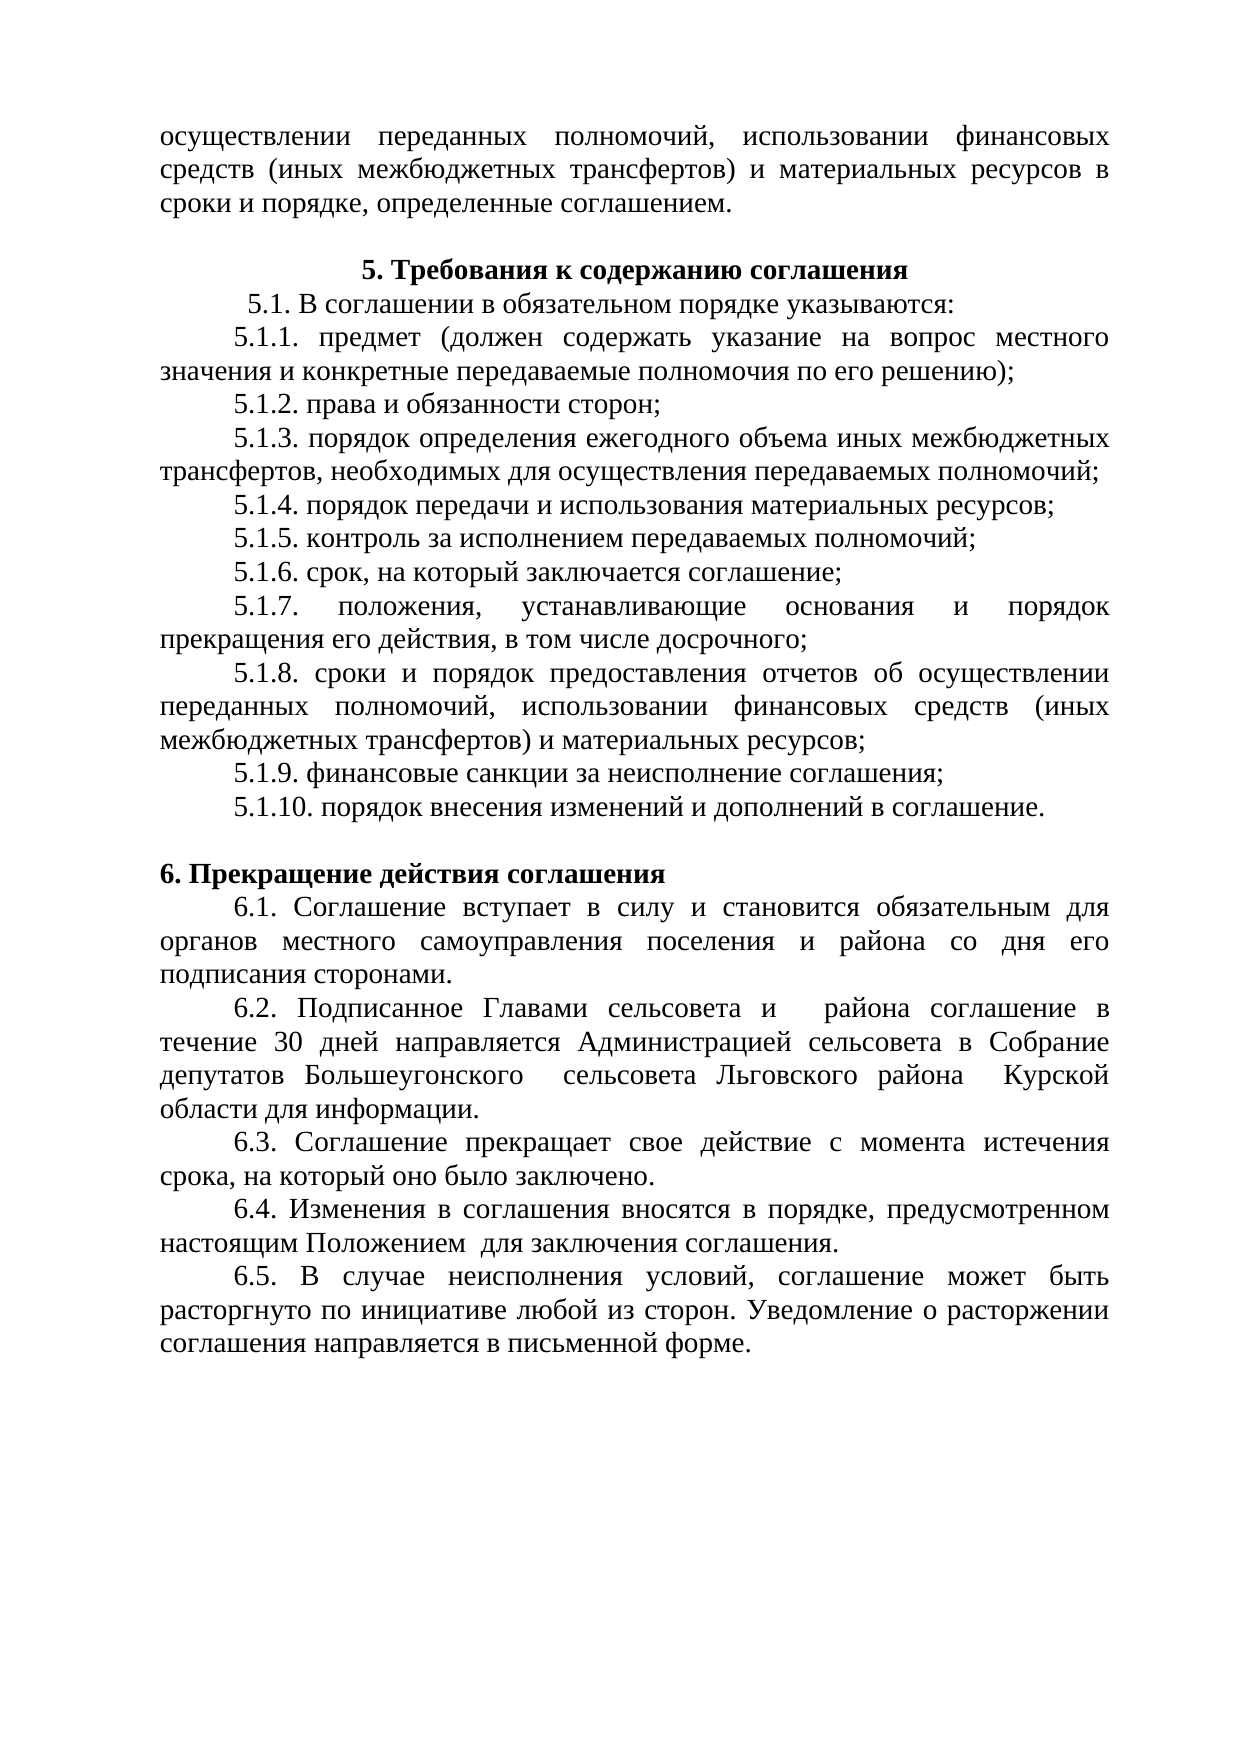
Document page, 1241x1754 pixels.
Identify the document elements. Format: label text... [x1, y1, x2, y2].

text 5.1.9. финансовые санкции за неисполнение соглашения; [159, 755, 1110, 789]
text 5.1.6. срок, на который заключается соглашение; [159, 554, 1110, 588]
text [159, 118, 1110, 219]
text 5.1.2. права и обязанности сторон; [159, 386, 1110, 420]
text 5.1.4. порядок передачи и использования материальных ресурсов; [159, 487, 1110, 521]
text 5.1.7. положения, устанавливающие основания и порядок прекращения его действия, в том числе досрочного; [159, 588, 1110, 655]
text 6.1. Соглашение вступает в силу и становится обязательным для органов местного самоуправления поселения и района со дня его подписания сторонами. [159, 889, 1110, 990]
text 5.1.8. сроки и порядок предоставления отчетов об осуществлении переданных полномочий, использовании финансовых средств (иных межбюджетных трансфертов) и материальных ресурсов; [159, 655, 1110, 755]
text 6.4. Изменения в соглашения вносятся в порядке, предусмотренном настоящим Положением для заключения соглашения. [159, 1191, 1110, 1258]
text 6.3. Соглашение прекращает свое действие с момента истечения срока, на который оно было заключено. [159, 1124, 1110, 1191]
text 5. Требования к содержанию соглашения [159, 252, 1110, 286]
text 6.5. В случае неисполнения условий, соглашение может быть расторгнуто по инициативе любой из сторон. Уведомление о расторжении соглашения направляется в письменной форме. [159, 1258, 1110, 1359]
text 5.1. В соглашении в обязательном порядке указываются: [159, 286, 1110, 319]
text 5.1.1. предмет (должен содержать указание на вопрос местного значения и конкретные передаваемые полномочия по его решению); [159, 319, 1110, 386]
text 6. Прекращение действия соглашения [159, 856, 1110, 889]
text 5.1.5. контроль за исполнением передаваемых полномочий; [159, 521, 1110, 554]
text 6.2. Подписанное Главами сельсовета и района соглашение в течение 30 дней направляется Администрацией сельсовета в Собрание депутатов Большеугонского сельсовета Льговского района Курской области для информации. [159, 990, 1110, 1124]
text 5.1.10. порядок внесения изменений и дополнений в соглашение. [159, 789, 1110, 822]
text 5.1.3. порядок определения ежегодного объема иных межбюджетных трансфертов, необходимых для осуществления передаваемых полномочий; [159, 420, 1110, 487]
